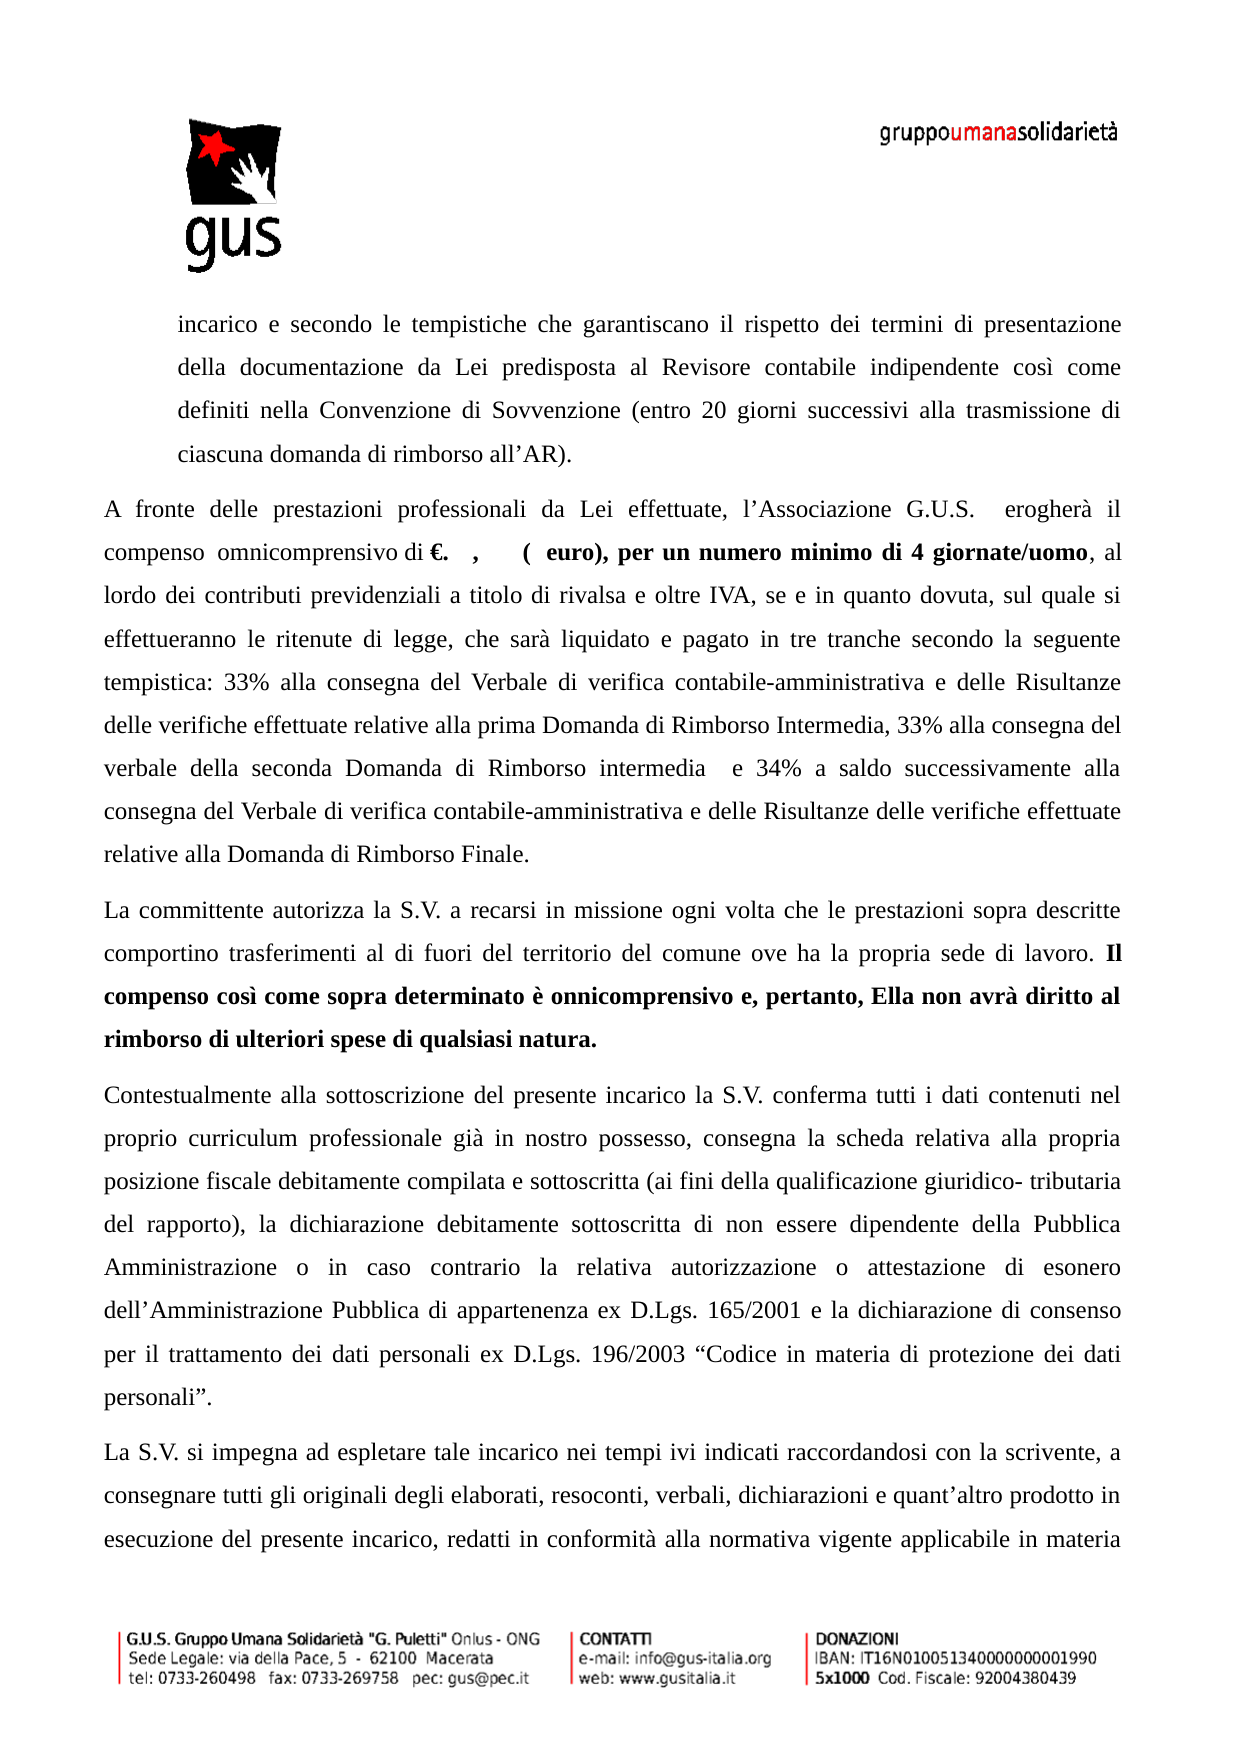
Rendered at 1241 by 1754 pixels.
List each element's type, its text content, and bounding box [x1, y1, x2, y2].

text Contestualmente alla sottoscrizione del presente incarico la S.V. conferma tutti i dati contenuti nel proprio curriculum professionale già in nostro possesso, consegna la scheda relativa alla propria posizione fiscale debitamente compilata e sottoscritta (ai fini della qualificazione giuridico- tributaria del rapporto), la dichiarazione debitamente sottoscritta di non essere dipendente della Pubblica Amministrazione o in caso contrario la relativa autorizzazione o attestazione di esonero dell’Amministrazione Pubblica di appartenenza ex D.Lgs. 165/2001 e la dichiarazione di consenso per il trattamento dei dati personali ex D.Lgs. 196/2003 “Codice in materia di protezione dei dati personali”. [103, 1080, 1122, 1411]
text A fronte delle prestazioni professionali da Lei effettuate, l’Associazione G.U.S. erogherà il compenso omnicomprensivo di €. , ( euro), per un numero minimo di 4 giornate/uomo, al lordo dei contributi previdenziali a titolo di rivalsa e oltre IVA, se e in quanto dovuta, sul quale si effettueranno le ritenute di legge, che sarà liquidato e pagato in tre tranche secondo la seguente tempistica: 33% alla consegna del Verbale di verifica contabile-amministrativa e delle Risultanze delle verifiche effettuate relative alla prima Domanda di Rimborso Intermedia, 33% alla consegna del verbale della seconda Domanda di Rimborso intermedia e 34% a saldo successivamente alla consegna del Verbale di verifica contabile-amministrativa e delle Risultanze delle verifiche effettuate relative alla Domanda di Rimborso Finale. [103, 494, 1122, 868]
text La committente autorizza la S.V. a recarsi in missione ogni volta che le prestazioni sopra descritte comportino trasferimenti al di fuori del territorio del comune ove ha la propria sede di lavoro. Il compenso così come sopra determinato è onnicomprensivo e, pertanto, Ella non avrà diritto al rimborso di ulteriori spese di qualsiasi natura. [103, 895, 1122, 1053]
picture [114, 1625, 1097, 1695]
picture [103, 55, 1199, 289]
